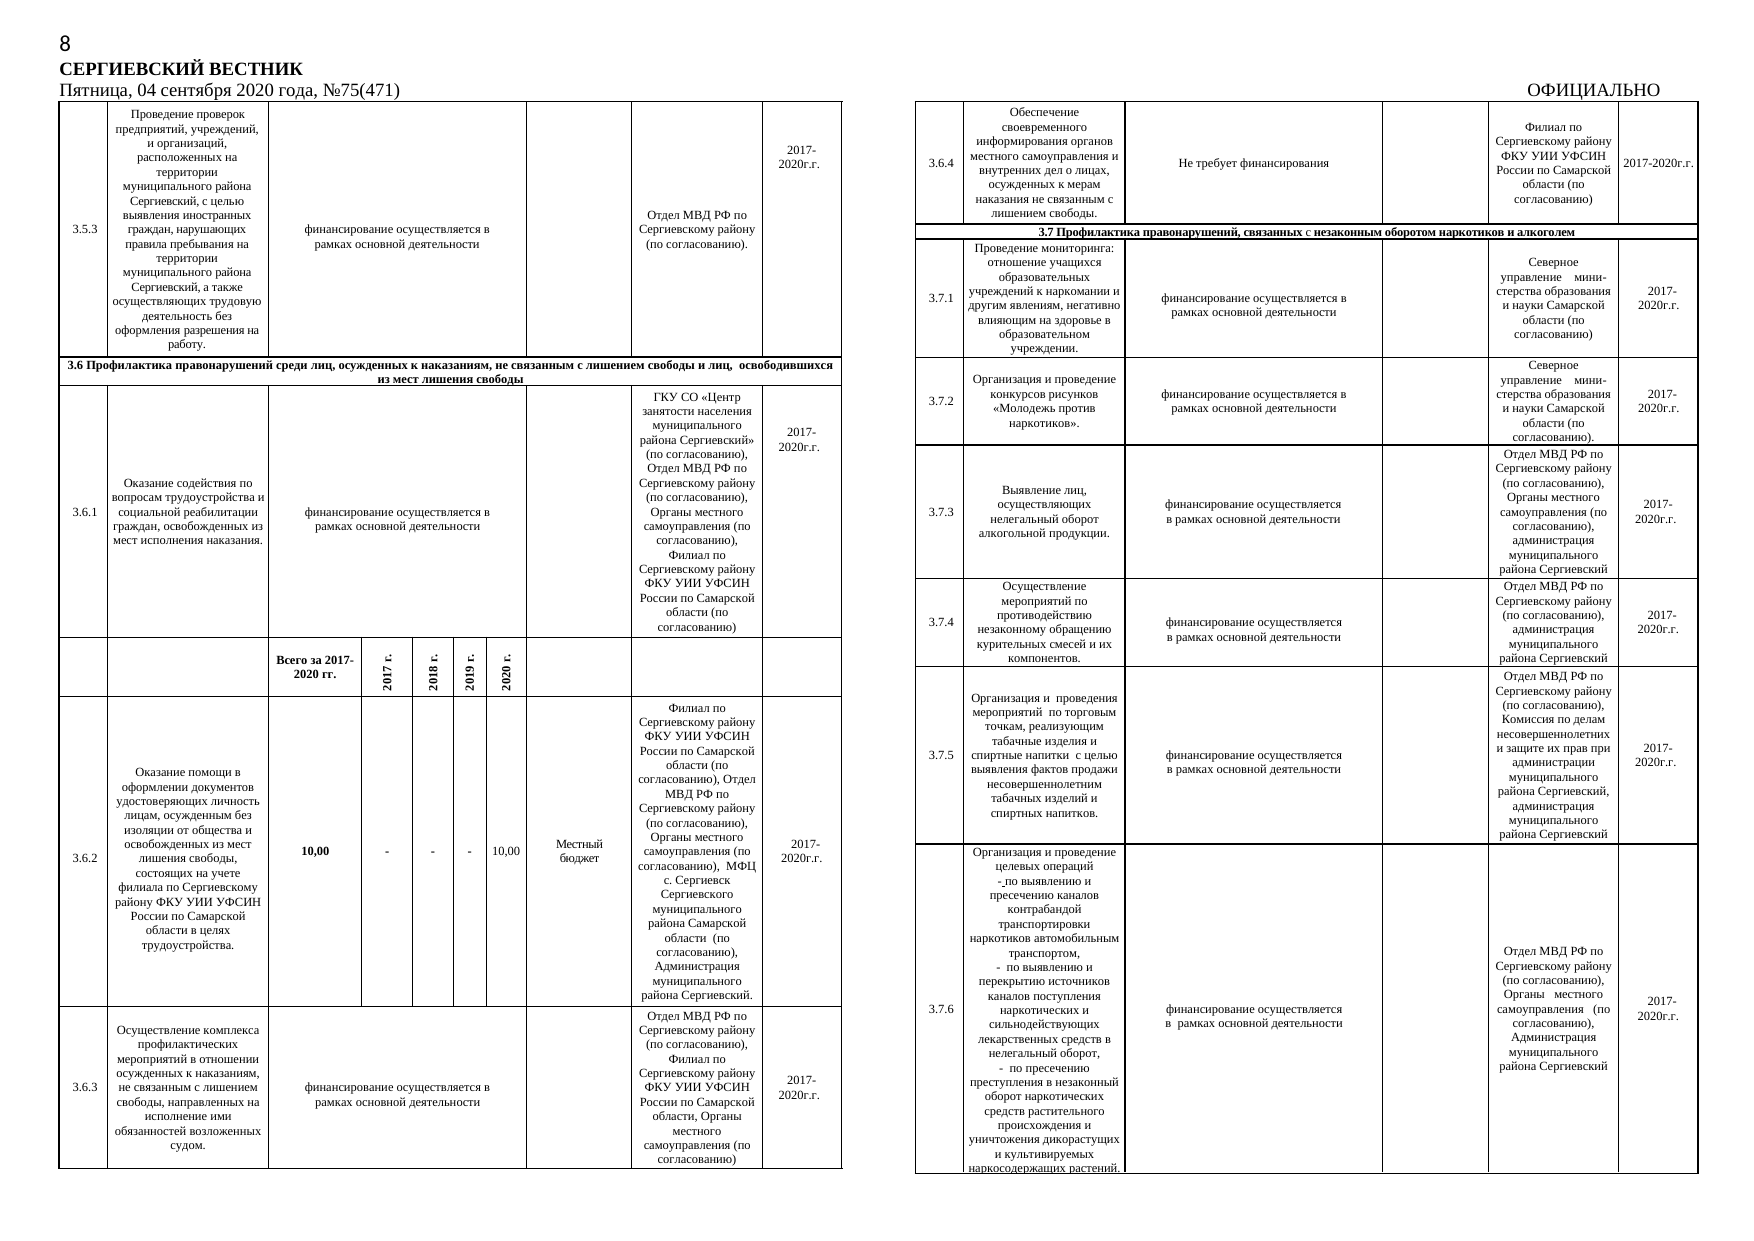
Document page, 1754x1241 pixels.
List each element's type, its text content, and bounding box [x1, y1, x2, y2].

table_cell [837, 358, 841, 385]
table_cell ГКУ СО «Центр занятости населения муниципального района Сергиевский» (по согласованию), Отдел МВД РФ по Сергиевскому району (по согласованию), Органы местного самоуправления (по согласованию), Филиал по Сергиевскому району ФКУ УИИ УФСИН России по Самарской области (по согласованию) [632, 386, 762, 637]
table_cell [269, 102, 526, 356]
table_cell финансирование осуществляется в рамках основной деятельности [1126, 667, 1382, 843]
table_cell Отдел МВД РФ по Сергиевскому району (по согласованию), администрация муниципального района Сергиевский [1489, 579, 1618, 666]
table_cell Оказание содействия по вопросам трудоустройства и социальной реабилитации граждан, освобожденных из мест исполнения наказания. [108, 386, 268, 637]
table_cell 3.7.6 [916, 845, 963, 1172]
table_cell 2017-2020г.г. [763, 386, 841, 637]
table_cell 2017-2020г.г. [1619, 579, 1697, 666]
table_cell Отдел МВД РФ по Сергиевскому району (по согласованию). [632, 102, 762, 356]
table_cell Отдел МВД РФ по Сергиевскому району (по согласованию), Органы местного самоуправления (по согласованию), Администрация муниципального района Сергиевский [1489, 845, 1618, 1172]
table_cell финансирование осуществляется в рамках основной деятельности [1126, 845, 1382, 1172]
table_cell финансирование осуществляется в рамках основной деятельности [1126, 358, 1382, 444]
table_cell 3.7.1 [916, 240, 963, 356]
table_cell Обеспечение своевременного информирования органов местного самоуправления и внутренних дел о лицах, осужденных к мерам наказания не связанным с лишением свободы. [964, 102, 1124, 223]
table_cell Не требует финансирования [1126, 102, 1382, 223]
table_cell 3.7.5 [916, 667, 963, 843]
table_cell Местный бюджет [527, 697, 631, 1006]
table_cell 2018 г. [413, 638, 453, 696]
table_cell [60, 638, 107, 696]
table_cell 3.6.3 [60, 1007, 107, 1168]
table_cell 2017-2020г.г. [1619, 446, 1697, 577]
table_cell 2017-2020г.г. [1619, 667, 1697, 843]
table_cell финансирование осуществляется в рамках основной деятельности [269, 386, 526, 637]
table_cell 2017-2020г.г. [763, 1007, 841, 1168]
table_cell 2017 г. [362, 638, 412, 696]
table_cell Оказание помощи в оформлении документов удостоверяющих личность лицам, осужденным без изоляции от общества и освобожденных из мест лишения свободы, состоящих на учете филиала по Сергиевскому району ФКУ УИИ УФСИН России по Самарской области в целях трудоустройства. [108, 697, 268, 1006]
table_cell [1383, 446, 1488, 577]
table_cell Отдел МВД РФ по Сергиевскому району (по согласованию), Филиал по Сергиевскому району ФКУ УИИ УФСИН России по Самарской области, Органы местного самоуправления (по согласованию) [632, 1007, 762, 1168]
table_cell Осуществление комплекса профилактических мероприятий в отношении осужденных к наказаниям, не связанным с лишением свободы, направленных на исполнение ими обязанностей возложенных судом. [108, 1007, 268, 1168]
table_cell Северное управление министерства образования и науки Самарской области (по согласованию) [1489, 240, 1618, 356]
table_cell Организация и проведения мероприятий по торговым точкам, реализующим табачные изделия и спиртные напитки с целью выявления фактов продажи несовершеннолетним табачных изделий и спиртных напитков. [964, 667, 1124, 843]
table_cell 3.6.1 [60, 386, 107, 637]
table_cell - [454, 697, 486, 1006]
table_cell 10,00 [269, 697, 361, 1006]
table_cell 2019 г. [454, 638, 486, 696]
table_cell Организация и проведение конкурсов рисунков «Молодежь против наркотиков». [964, 358, 1124, 444]
table_cell Проведение мониторинга: отношение учащихся образовательных учреждений к наркомании и другим явлениям, негативно влияющим на здоровье в образовательном учреждении. [964, 240, 1124, 356]
table_cell [527, 1007, 631, 1168]
table_cell - [413, 697, 453, 1006]
table_cell [108, 638, 268, 696]
table_cell Выявление лиц, осуществляющих нелегальный оборот алкогольной продукции. [964, 446, 1124, 577]
table_cell Организация и проведение целевых операций - по выявлению и пресечению каналов контрабандой транспортировки наркотиков автомобильным транспортом, - по выявлению и перекрытию источников каналов поступления наркотических и сильнодействующих лекарственных средств в нелегальный оборот, - по пресечению преступления в незаконный оборот наркотических средств растительного происхождения и уничтожения дикорастущих и культивируемых наркосодержащих растений. [964, 845, 1124, 1172]
table_cell 3.5.3 [60, 102, 107, 356]
table_cell [1383, 579, 1488, 666]
table_cell [1383, 845, 1488, 1172]
table_cell 3.6.4 [916, 102, 963, 223]
table_cell финансирование осуществляется в рамках основной деятельности [1126, 446, 1382, 577]
table_cell финансирование осуществляется в рамках основной деятельности [1126, 240, 1382, 356]
table_cell финансирование осуществляется в рамках основной деятельности [1126, 579, 1382, 666]
table_cell [1383, 667, 1488, 843]
table_cell [1383, 240, 1488, 356]
table_cell [527, 386, 631, 637]
table_cell Проведение проверок предприятий, учреждений, и организаций, расположенных на территории муниципального района Сергиевский, с целью выявления иностранных граждан, нарушающих правила пребывания на территории муниципального района Сергиевский, а также осуществляющих трудовую деятельность без оформления разрешения на работу. [108, 102, 268, 356]
table_cell 2020 г. [487, 638, 526, 696]
table_cell Отдел МВД РФ по Сергиевскому району (по согласованию), Комиссия по делам несовершеннолетних и защите их прав при администрации муниципального района Сергиевский, администрация муниципального района Сергиевский [1489, 667, 1618, 843]
table_cell 2017-2020г.г. [763, 697, 841, 1006]
table_cell [527, 638, 631, 696]
table_cell 3.7.2 [916, 358, 963, 444]
table_cell финансирование осуществляется в рамках основной деятельности [269, 1007, 526, 1168]
table_cell Осуществление мероприятий по противодействию незаконному обращению курительных смесей и их компонентов. [964, 579, 1124, 666]
table_cell [1383, 102, 1488, 223]
table_cell 2017-2020г.г. [763, 102, 841, 356]
table_cell [527, 102, 631, 356]
table_cell Отдел МВД РФ по Сергиевскому району (по согласованию), Органы местного самоуправления (по согласованию), администрация муниципального района Сергиевский [1489, 446, 1618, 577]
table_cell 2017-2020г.г. [1619, 358, 1697, 444]
table_cell Северное управление министерства образования и науки Самарской области (по согласованию). [1489, 358, 1618, 444]
table_cell Филиал по Сергиевскому району ФКУ УИИ УФСИН России по Самарской области (по согласованию) [1489, 102, 1618, 223]
table_cell 3.6.2 [60, 697, 107, 1006]
table_cell 3.7.3 [916, 446, 963, 577]
table_cell [763, 638, 841, 696]
table_cell Филиал по Сергиевскому району ФКУ УИИ УФСИН России по Самарской области (по согласованию), Отдел МВД РФ по Сергиевскому району (по согласованию), Органы местного самоуправления (по согласованию), МФЦ с. Сергиевск Сергиевского муниципального района Самарской области (по согласованию), Администрация муниципального района Сергиевский. [632, 697, 762, 1006]
table_cell 2017-2020г.г. [1619, 845, 1697, 1172]
table_cell 2017-2020г.г. [1619, 102, 1697, 223]
table_cell 10,00 [487, 697, 526, 1006]
table_cell 2017-2020г.г. [1619, 240, 1697, 356]
table_cell [632, 638, 762, 696]
table_cell - [362, 697, 412, 1006]
table_cell [1383, 358, 1488, 444]
table_cell Всего за 2017-2020 гг. [269, 638, 361, 696]
table_cell 3.7.4 [916, 579, 963, 666]
